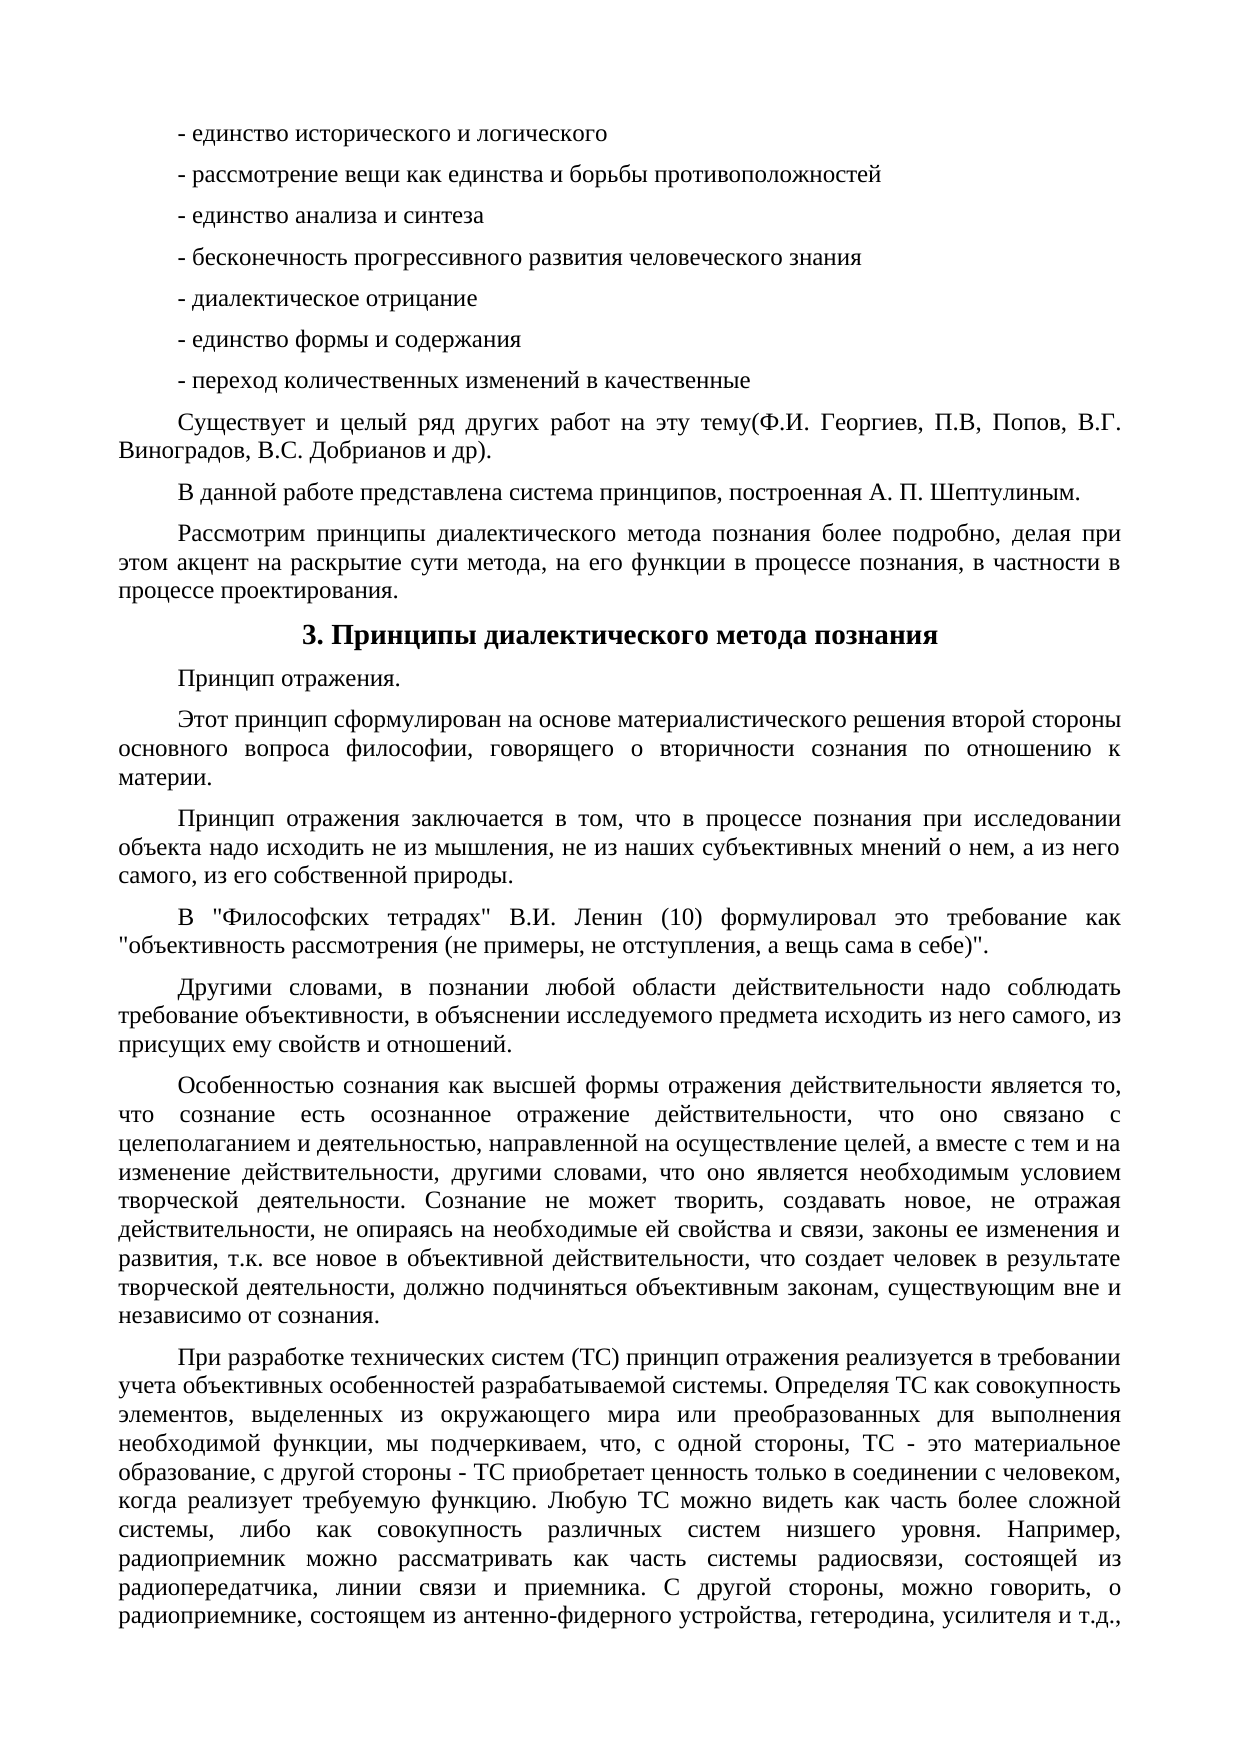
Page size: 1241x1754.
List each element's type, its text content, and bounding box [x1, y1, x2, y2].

text - единство анализа и синтеза [118, 201, 1122, 229]
text Существует и целый ряд других работ на эту тему(Ф.И. Георгиев, П.В, Попов, В.Г. Виноградов, В.С. Добрианов и др). [118, 407, 1122, 464]
text Особенностью сознания как высшей формы отражения действительности является то, что сознание есть осознанное отражение действительности, что оно связано с целеполаганием и деятельностью, направленной на осуществление целей, а вместе с тем и на изменение действительности, другими словами, что оно является необходимым условием творческой деятельности. Сознание не может творить, создавать новое, не отражая действительности, не опираясь на необходимые ей свойства и связи, законы ее изменения и развития, т.к. все новое в объективной действительности, что создает человек в результате творческой деятельности, должно подчиняться объективным законам, существующим вне и независимо от сознания. [118, 1070, 1122, 1329]
text - диалектическое отрицание [118, 283, 1122, 312]
text - бесконечность прогрессивного развития человеческого знания [118, 242, 1122, 271]
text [118, 1342, 1122, 1629]
text В "Философских тетрадях" В.И. Ленин (10) формулировал это требование как "объективность рассмотрения (не примеры, не отступления, а вещь сама в себе)". [118, 902, 1122, 959]
text - единство исторического и логического [118, 118, 1122, 147]
text - единство формы и содержания [118, 324, 1122, 353]
text Рассмотрим принципы диалектического метода познания более подробно, делая при этом акцент на раскрытие сути метода, на его функции в процессе познания, в частности в процессе проектирования. [118, 518, 1122, 604]
text Этот принцип сформулирован на основе материалистического решения второй стороны основного вопроса философии, говорящего о вторичности сознания по отношению к материи. [118, 704, 1122, 790]
text - переход количественных изменений в качественные [118, 366, 1122, 394]
text Принцип отражения заключается в том, что в процессе познания при исследовании объекта надо исходить не из мышления, не из наших субъективных мнений о нем, а из него самого, из его собственной природы. [118, 803, 1122, 889]
text 3. Принципы диалектического метода познания [118, 617, 1122, 650]
text - рассмотрение вещи как единства и борьбы противоположностей [118, 159, 1122, 188]
text Принцип отражения. [118, 663, 1122, 692]
text Другими словами, в познании любой области действительности надо соблюдать требование объективности, в объяснении исследуемого предмета исходить из него самого, из присущих ему свойств и отношений. [118, 972, 1122, 1058]
text В данной работе представлена система принципов, построенная А. П. Шептулиным. [118, 477, 1122, 506]
